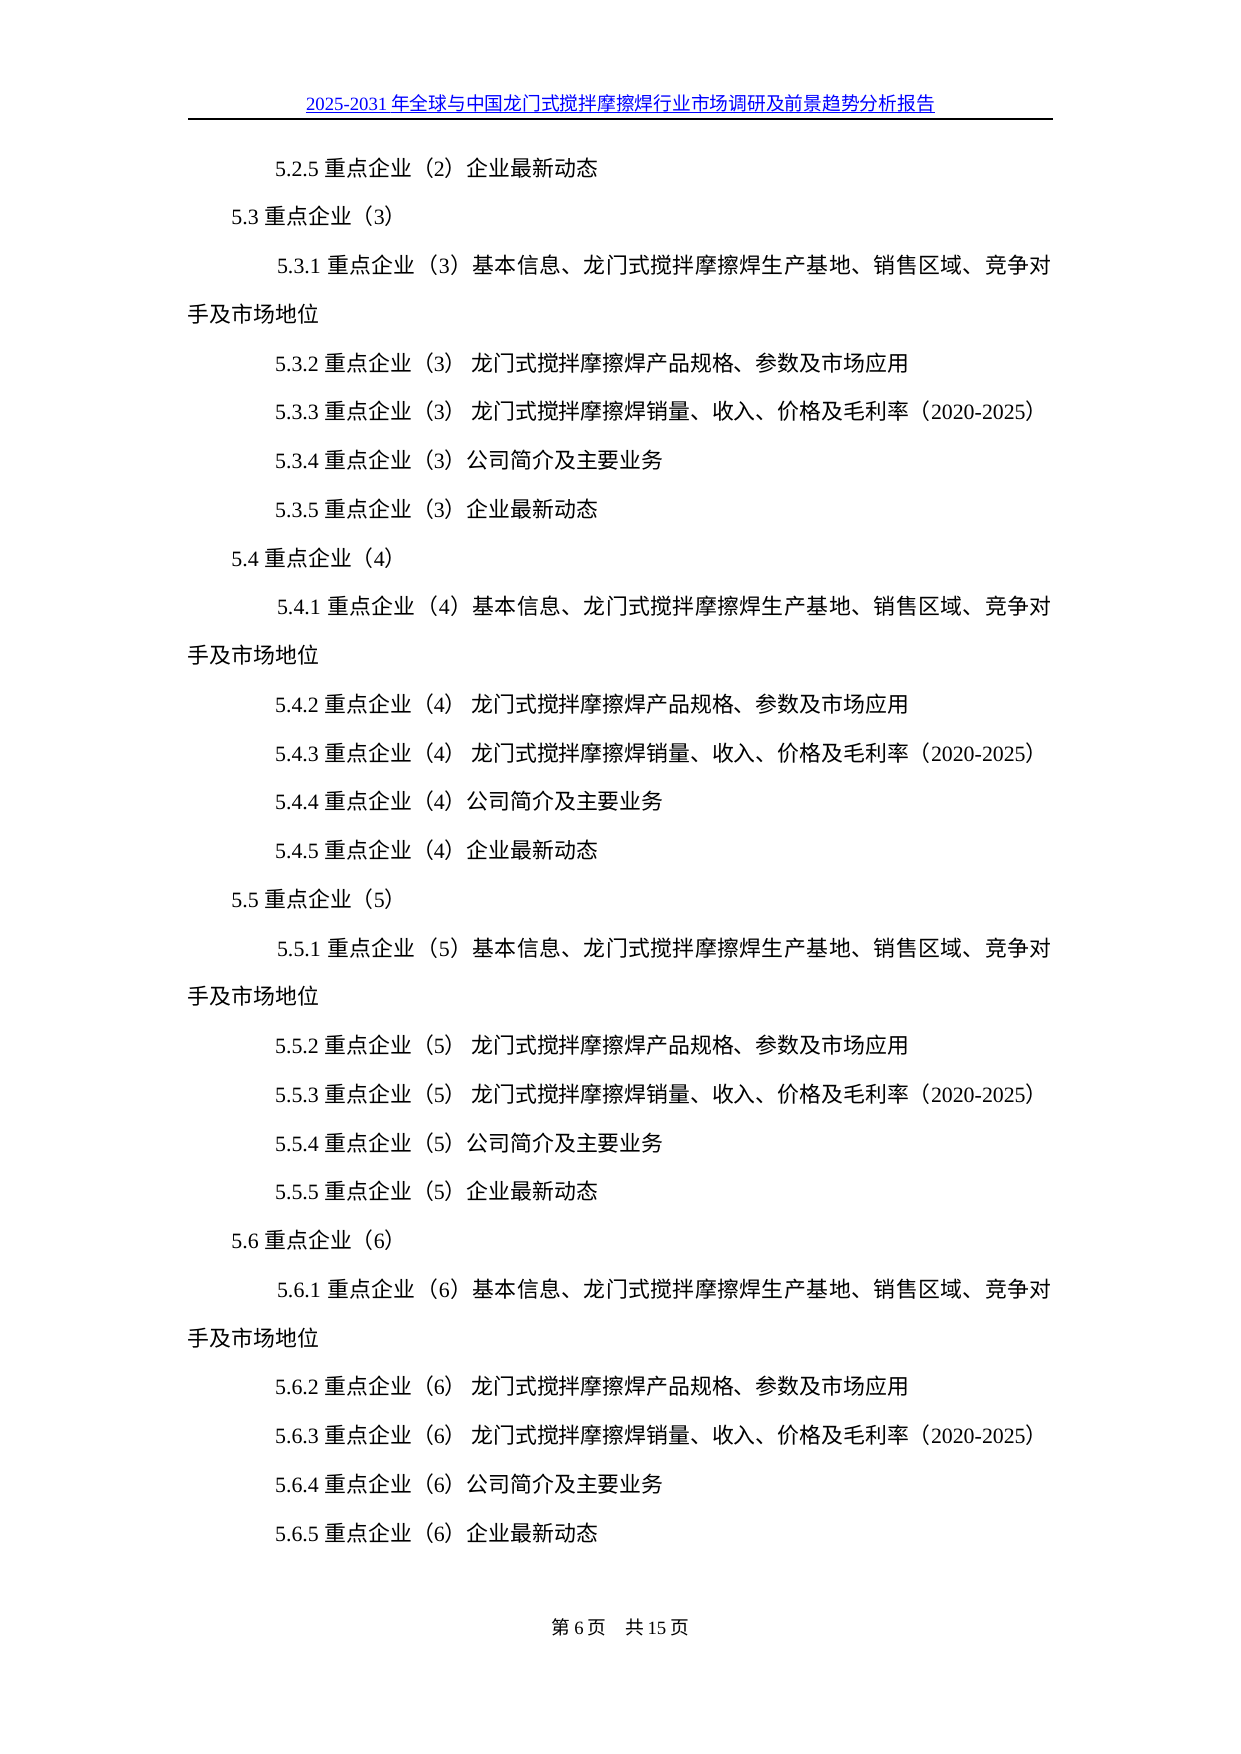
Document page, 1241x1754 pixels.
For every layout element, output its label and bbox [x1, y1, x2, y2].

text [187, 150, 1053, 1548]
